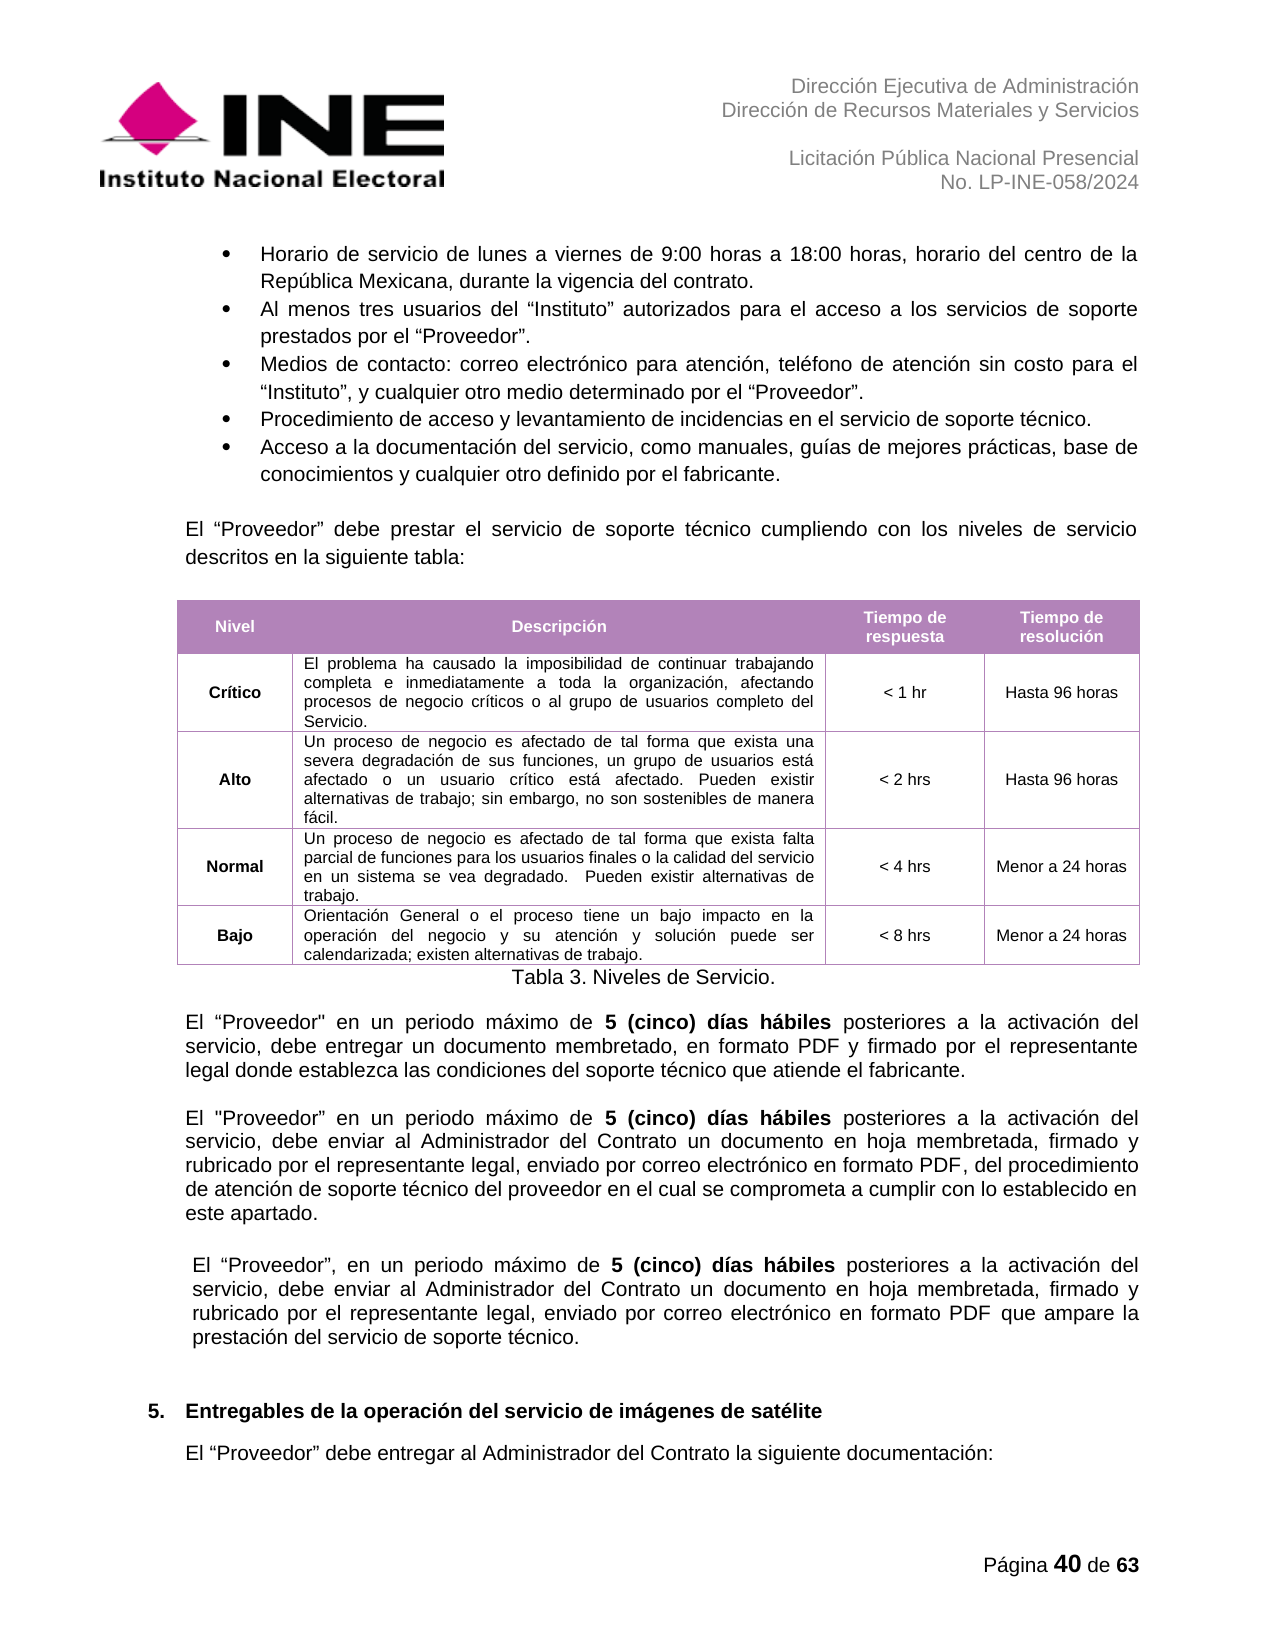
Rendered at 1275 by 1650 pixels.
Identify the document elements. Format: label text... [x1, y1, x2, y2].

table_cell < 2 hrs [826, 732, 984, 827]
table_cell Bajo [178, 906, 292, 964]
table_cell Hasta 96 horas [985, 732, 1139, 827]
table_header Descripción [293, 601, 825, 653]
text El “Proveedor" en un periodo máximo de 5 (cinco) días hábiles posteriores a la activación del servicio, debe entregar un documento membretado, en formato PDF y firmado por el representante legal donde establezca las condiciones del soporte técnico que atiende el fabricante. [185, 1009, 1139, 1081]
table_cell Menor a 24 horas [985, 906, 1139, 964]
table_cell Hasta 96 horas [985, 654, 1139, 731]
table_cell Alto [178, 732, 292, 827]
text Tabla 3. Niveles de Servicio. [148, 965, 1139, 989]
list Entregables de la operación del servicio de imágenes de satélite [148, 1397, 1139, 1422]
text El “Proveedor” debe entregar al Administrador del Contrato la siguiente documentación: [185, 1441, 1139, 1465]
text El “Proveedor” debe prestar el servicio de soporte técnico cumpliendo con los niveles de servicio descritos en la siguiente tabla: [185, 517, 1139, 569]
table_header Tiempo de respuesta [826, 601, 984, 653]
text El “Proveedor”, en un periodo máximo de 5 (cinco) días hábiles posteriores a la activación del servicio, debe enviar al Administrador del Contrato un documento en hoja membretada, firmado y rubricado por el representante legal, enviado por correo electrónico en formato PDF que ampare la prestación del servicio de soporte técnico. [192, 1253, 1139, 1348]
table_cell Crítico [178, 654, 292, 731]
table_cell < 4 hrs [826, 829, 984, 905]
table_header Tiempo de resolución [985, 601, 1139, 653]
list Medios de contacto: correo electrónico para atención, teléfono de atención sin costo para el “Instituto”, y cualquier otro medio determinado por el “Proveedor”. [223, 352, 1139, 403]
table_cell Normal [178, 829, 292, 905]
table_cell < 1 hr [826, 654, 984, 731]
list Al menos tres usuarios del “Instituto” autorizados para el acceso a los servicios de soporte prestados por el “Proveedor”. [223, 297, 1139, 348]
table_header Nivel [178, 601, 292, 653]
table_cell Un proceso de negocio es afectado de tal forma que exista una severa degradación de sus funciones, un grupo de usuarios está afectado o un usuario crítico está afectado. Pueden existir alternativas de trabajo; sin embargo, no son sostenibles de manera fácil. [293, 732, 825, 827]
list Procedimiento de acceso y levantamiento de incidencias en el servicio de soporte técnico. [223, 407, 1139, 431]
list Acceso a la documentación del servicio, como manuales, guías de mejores prácticas, base de conocimientos y cualquier otro definido por el fabricante. [223, 434, 1139, 486]
list Horario de servicio de lunes a viernes de 9:00 horas a 18:00 horas, horario del centro de la República Mexicana, durante la vigencia del contrato. [223, 242, 1139, 293]
text El "Proveedor” en un periodo máximo de 5 (cinco) días hábiles posteriores a la activación del servicio, debe enviar al Administrador del Contrato un documento en hoja membretada, firmado y rubricado por el representante legal, enviado por correo electrónico en formato PDF, del procedimiento de atención de soporte técnico del proveedor en el cual se comprometa a cumplir con lo establecido en este apartado. [185, 1105, 1139, 1225]
picture [100, 82, 444, 187]
table_cell El problema ha causado la imposibilidad de continuar trabajando completa e inmediatamente a toda la organización, afectando procesos de negocio críticos o al grupo de usuarios completo del Servicio. [293, 654, 825, 731]
table_cell Menor a 24 horas [985, 829, 1139, 905]
table_cell Un proceso de negocio es afectado de tal forma que exista falta parcial de funciones para los usuarios finales o la calidad del servicio en un sistema se vea degradado. Pueden existir alternativas de trabajo. [293, 829, 825, 905]
table_cell Orientación General o el proceso tiene un bajo impacto en la operación del negocio y su atención y solución puede ser calendarizada; existen alternativas de trabajo. [293, 906, 825, 964]
table_cell < 8 hrs [826, 906, 984, 964]
